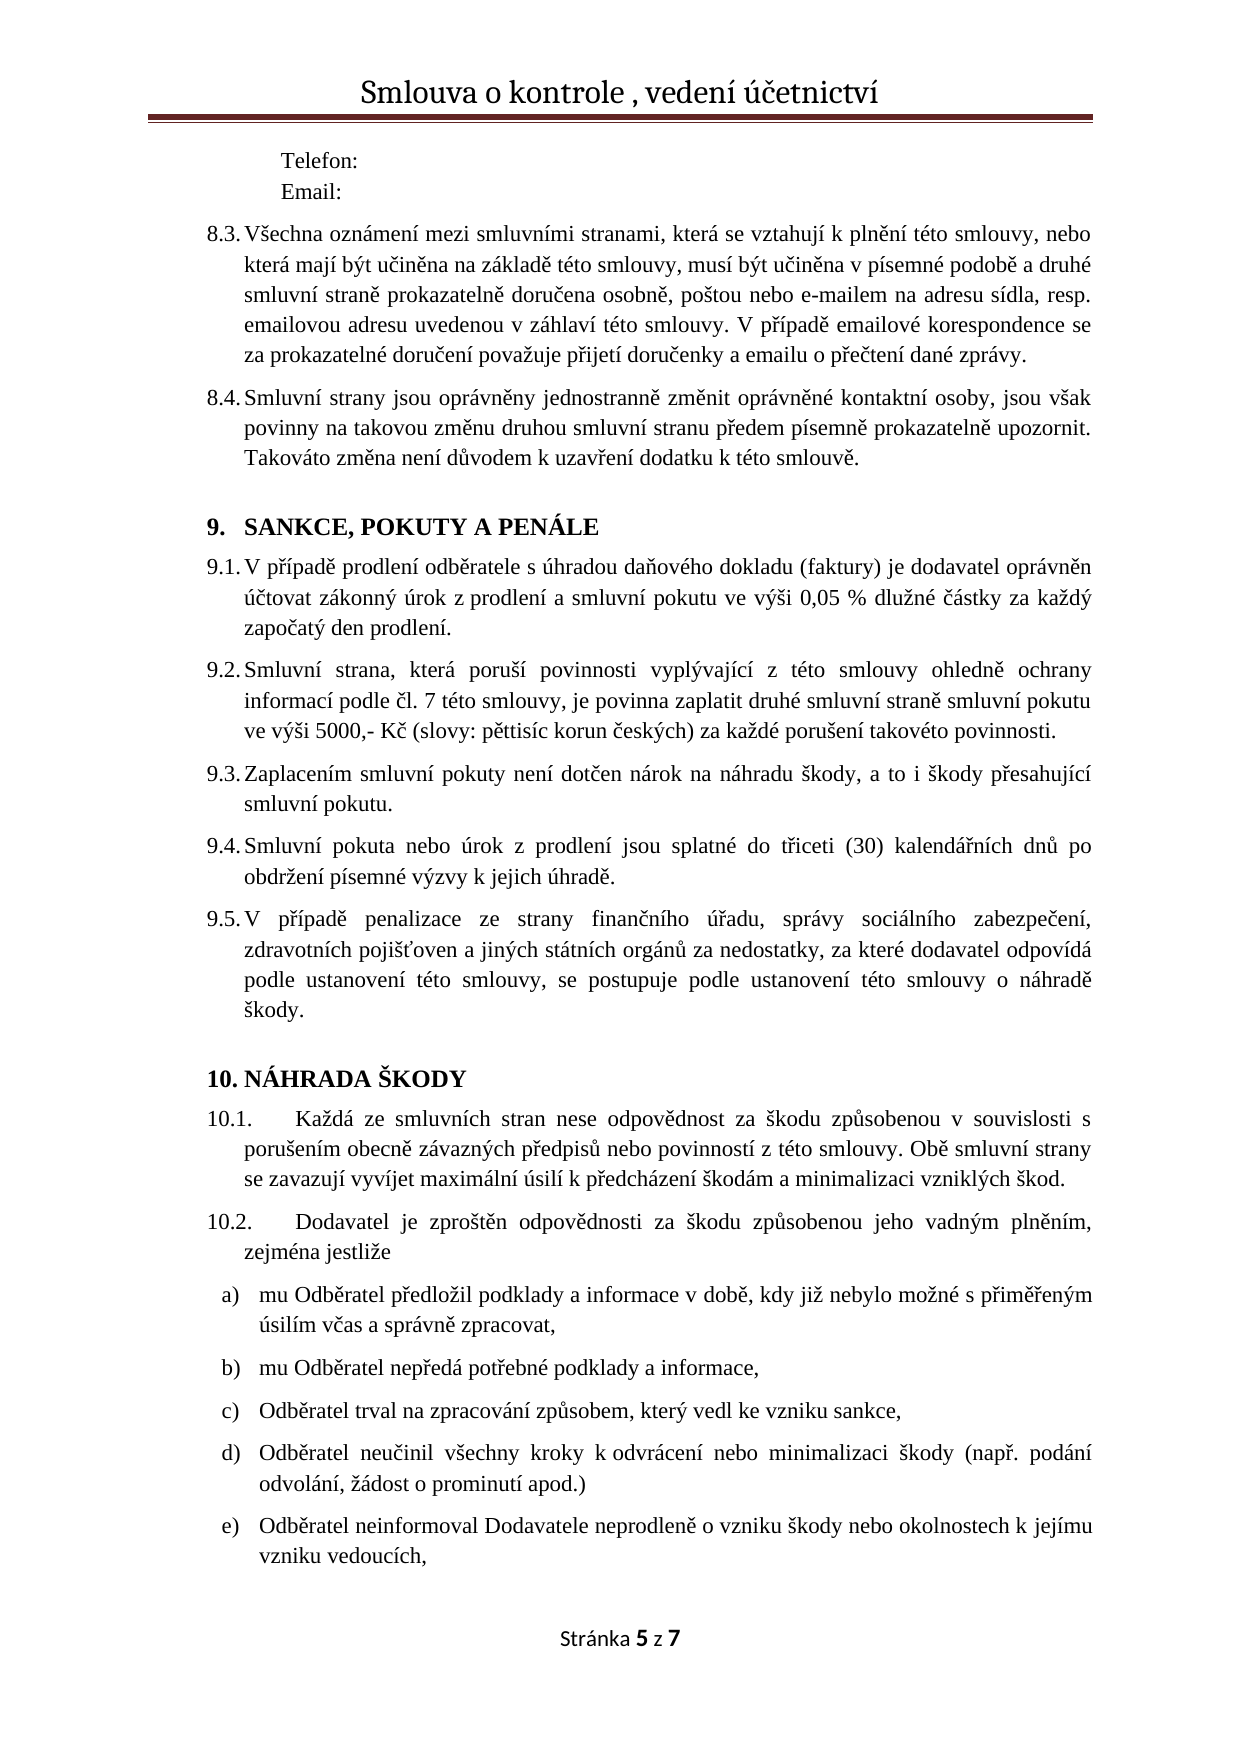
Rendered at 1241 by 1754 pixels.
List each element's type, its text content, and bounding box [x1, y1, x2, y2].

text Smluvní strany jsou oprávněny jednostranně změnit oprávněné kontaktní osoby, jsou však povinny na takovou změnu druhou smluvní stranu předem písemně prokazatelně upozornit. Takováto změna není důvodem k uzavření dodatku k této smlouvě. [207, 384, 1093, 471]
list mu Odběratel nepředá potřebné podklady a informace, [221, 1354, 1093, 1380]
list mu Odběratel předložil podklady a informace v době, kdy již nebylo možné s přiměřeným úsilím včas a správně zpracovat, [221, 1281, 1093, 1338]
list Telefon: [281, 148, 1093, 174]
list Odběratel trval na zpracování způsobem, který vedl ke vzniku sankce, [221, 1397, 1093, 1423]
text Smluvní strana, která poruší povinnosti vyplývající z této smlouvy ohledně ochrany informací podle čl. 7 této smlouvy, je povinna zaplatit druhé smluvní straně smluvní pokutu ve výši 5000,- Kč (slovy: pěttisíc korun českých) za každé porušení takovéto povinnosti. [207, 657, 1093, 743]
text Dodavatel je zproštěn odpovědnosti za škodu způsobenou jeho vadným plněním, zejména jestliže [207, 1208, 1093, 1265]
text V případě penalizace ze strany finančního úřadu, správy sociálního zabezpečení, zdravotních pojišťoven a jiných státních orgánů za nedostatky, za které dodavatel odpovídá podle ustanovení této smlouvy, se postupuje podle ustanovení této smlouvy o náhradě škody. [207, 906, 1093, 1022]
list Email: [281, 178, 1093, 204]
text SANKCE, POKUTY A PENÁLE [207, 512, 1093, 541]
list Odběratel neinformoval Dodavatele neprodleně o vzniku škody nebo okolnostech k jejímu vzniku vedoucích, [221, 1512, 1093, 1569]
text V případě prodlení odběratele s úhradou daňového dokladu (faktury) je dodavatel oprávněn účtovat zákonný úrok z prodlení a smluvní pokutu ve výši 0,05 % dlužné částky za každý započatý den prodlení. [207, 553, 1093, 640]
text Všechna oznámení mezi smluvními stranami, která se vztahují k plnění této smlouvy, nebo která mají být učiněna na základě této smlouvy, musí být učiněna v písemné podobě a druhé smluvní straně prokazatelně doručena osobně, poštou nebo e-mailem na adresu sídla, resp. emailovou adresu uvedenou v záhlaví této smlouvy. V případě emailové korespondence se za prokazatelné doručení považuje přijetí doručenky a emailu o přečtení dané zprávy. [207, 221, 1093, 368]
list Odběratel neučinil všechny kroky k odvrácení nebo minimalizaci škody (např. podání odvolání, žádost o prominutí apod.) [221, 1439, 1093, 1496]
text Každá ze smluvních stran nese odpovědnost za škodu způsobenou v souvislosti s porušením obecně závazných předpisů nebo povinností z této smlouvy. Obě smluvní strany se zavazují vyvíjet maximální úsilí k předcházení škodám a minimalizaci vzniklých škod. [207, 1105, 1093, 1192]
text Zaplacením smluvní pokuty není dotčen nárok na náhradu škody, a to i škody přesahující smluvní pokutu. [207, 760, 1093, 816]
text Smluvní pokuta nebo úrok z prodlení jsou splatné do třiceti (30) kalendářních dnů po obdržení písemné výzvy k jejich úhradě. [207, 833, 1093, 889]
text NÁHRADA ŠKODY [207, 1064, 1093, 1093]
